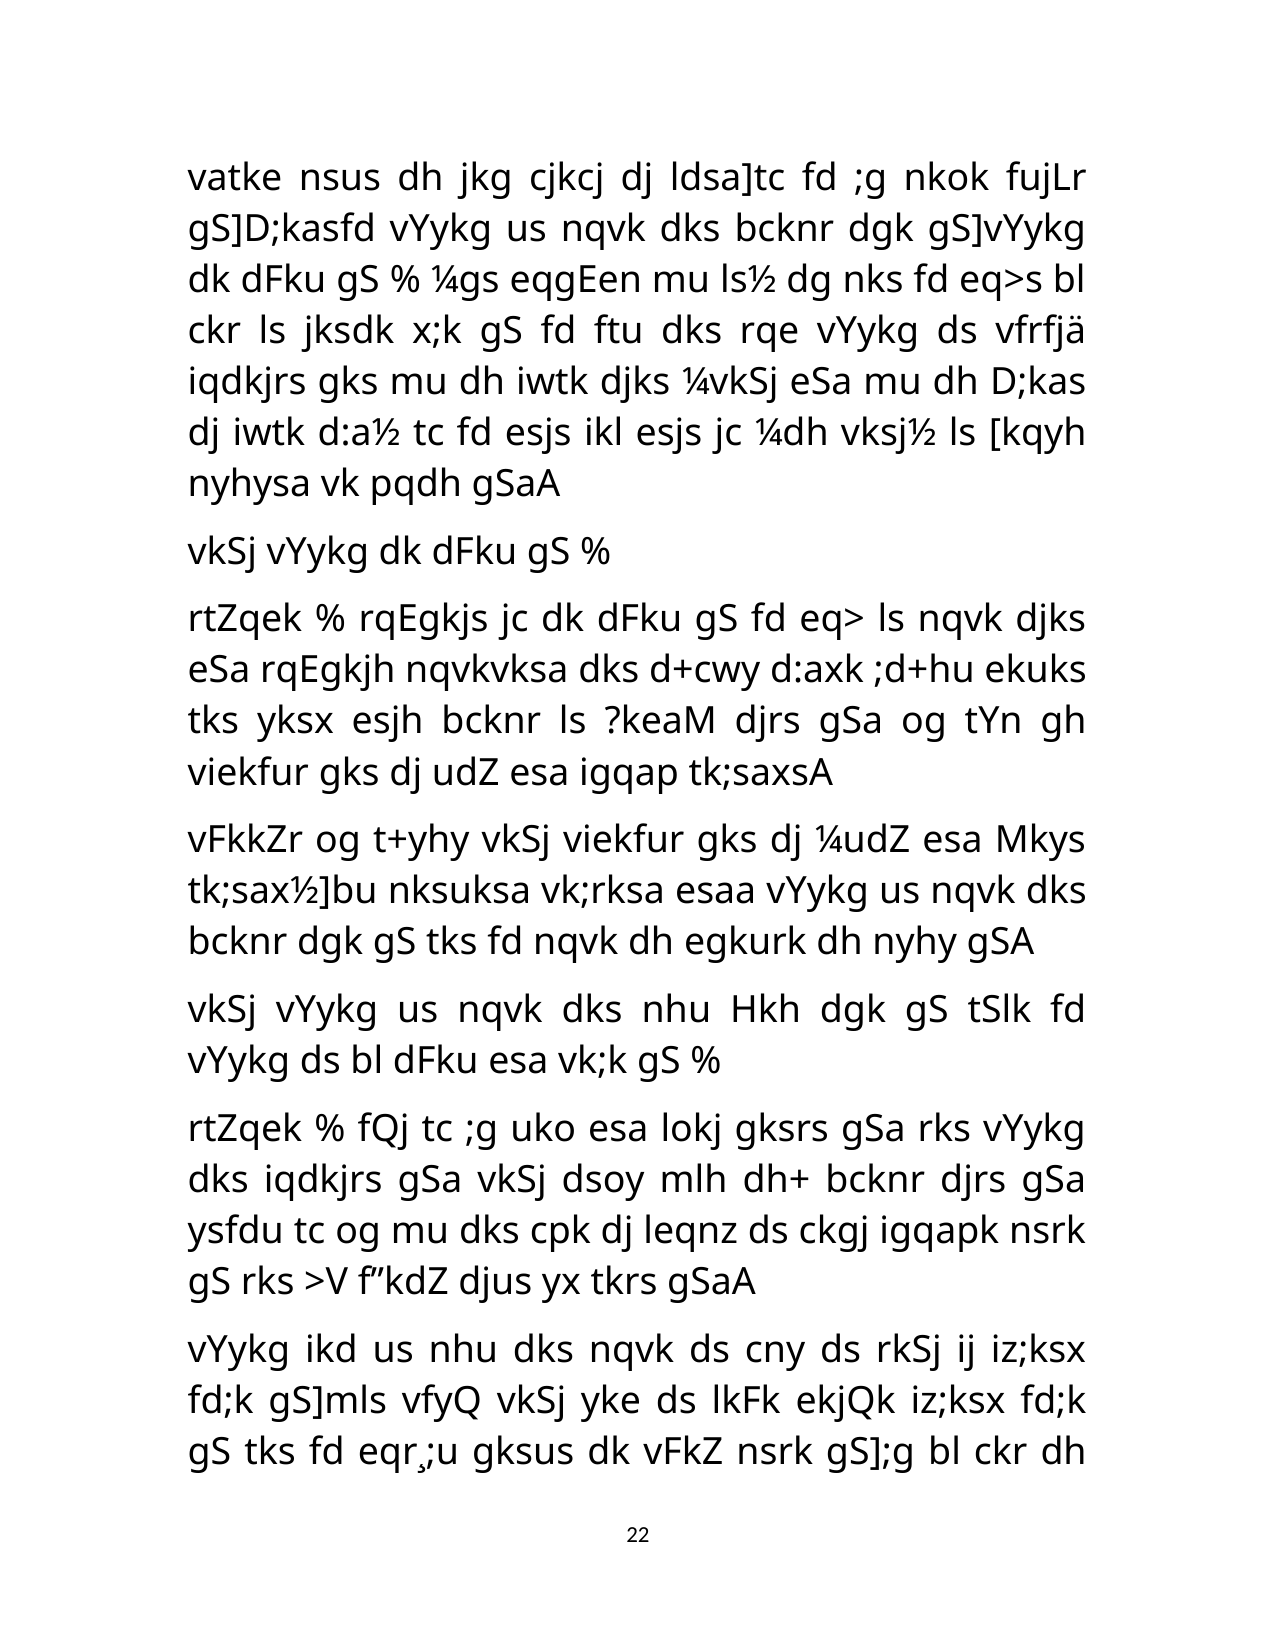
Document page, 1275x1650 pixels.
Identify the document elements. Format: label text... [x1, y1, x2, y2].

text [187, 1322, 1087, 1475]
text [187, 150, 1087, 507]
text vkSj vYykg us nqvk dks nhu Hkh dgk gS tSlk fd vYykg ds bl dFku esa vk;k gS % [187, 982, 1087, 1084]
text vkSj vYykg dk dFku gS % [187, 524, 1087, 575]
text vFkkZr og t+yhy vkSj viekfur gks dj ¼udZ esa Mkys tk;sax½]bu nksuksa vk;rksa esaa vYykg us nqvk dks bcknr dgk gS tks fd nqvk dh egkurk dh nyhy gSA [187, 812, 1087, 966]
text rtZqek % fQj tc ;g uko esa lokj gksrs gSa rks vYykg dks iqdkjrs gSa vkSj dsoy mlh dh+ bcknr djrs gSa ysfdu tc og mu dks cpk dj leqnz ds ckgj igqapk nsrk gS rks >V f”kdZ djus yx tkrs gSaA [187, 1101, 1087, 1305]
text rtZqek % rqEgkjs jc dk dFku gS fd eq> ls nqvk djks eSa rqEgkjh nqvkvksa dks d+cwy d:axk ;d+hu ekuks tks yksx esjh bcknr ls ?keaM djrs gSa og tYn gh viekfur gks dj udZ esa igqap tk;saxsA [187, 592, 1087, 796]
